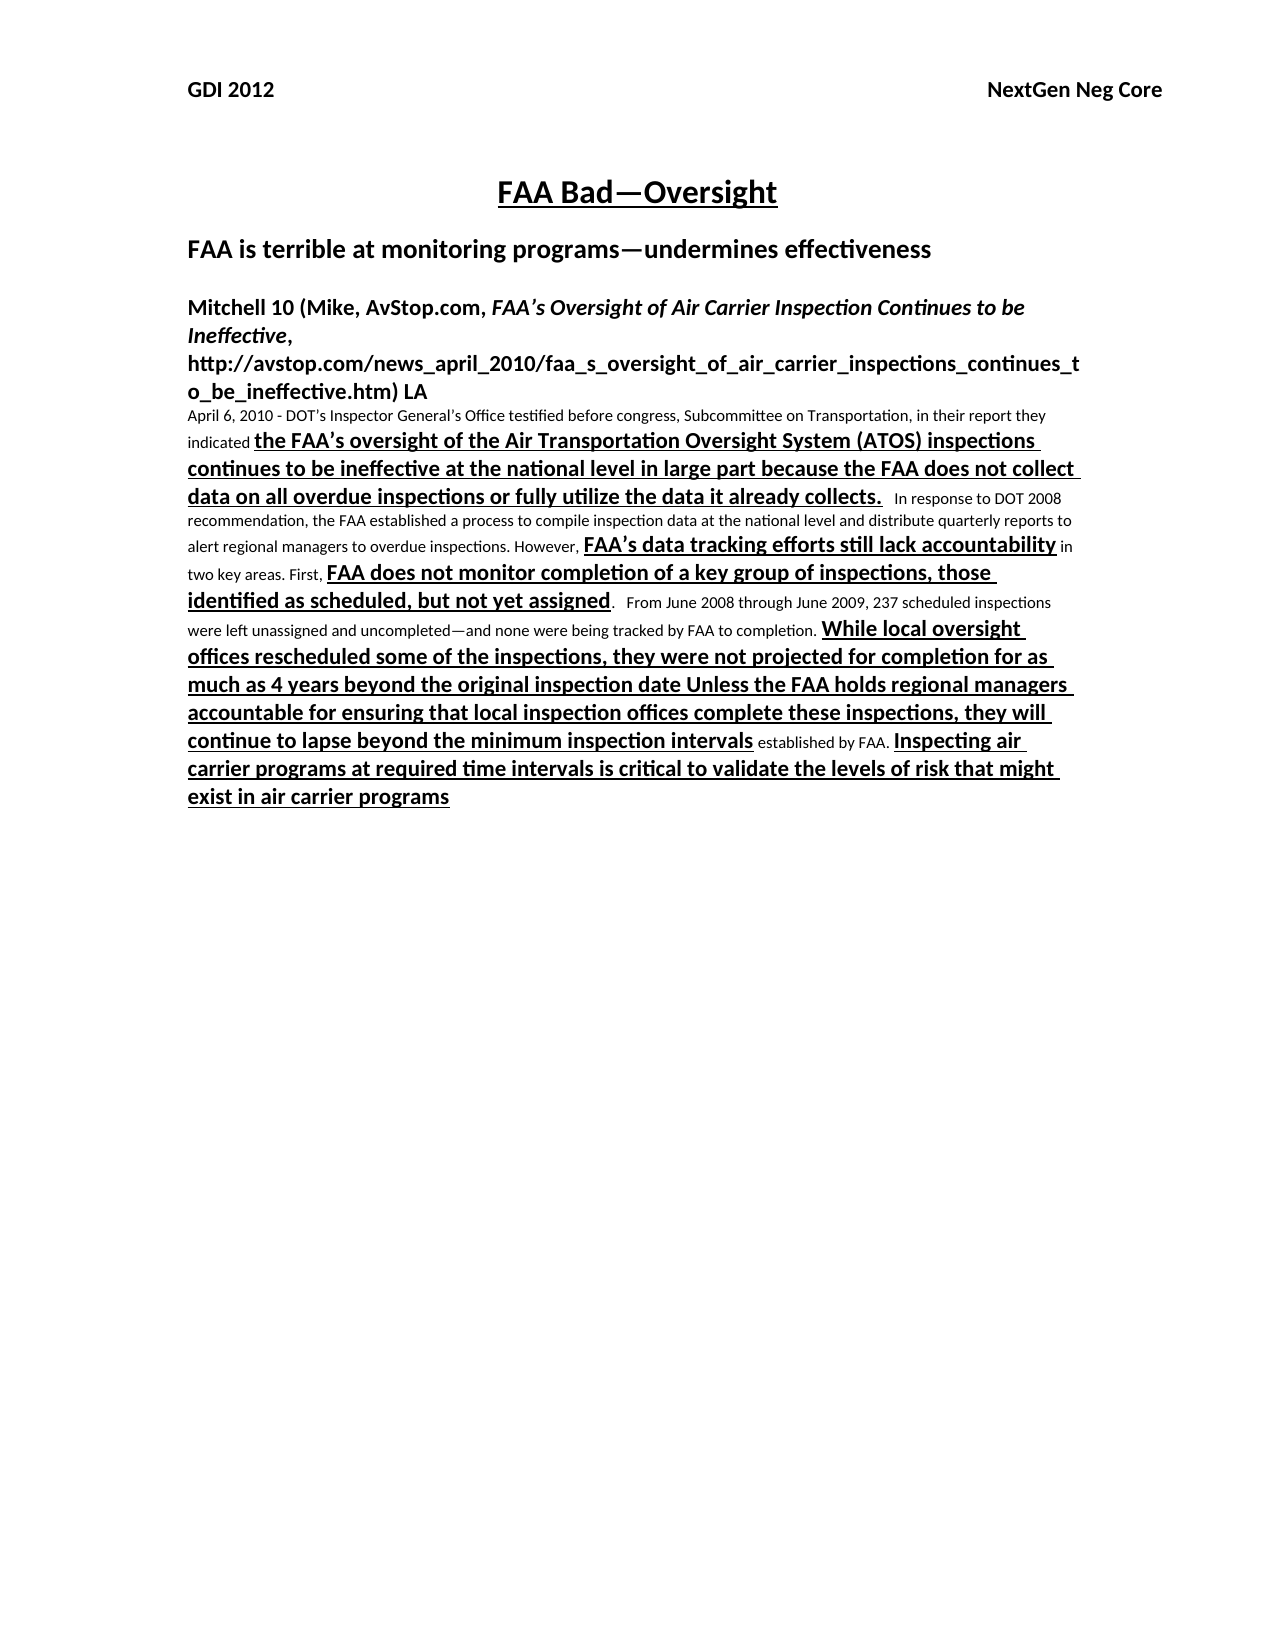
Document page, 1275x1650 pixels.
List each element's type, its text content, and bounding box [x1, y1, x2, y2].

subtitle FAA is terrible at monitoring programs—undermines effectiveness [187, 232, 1087, 265]
text April 6, 2010 - DOT’s Inspector General’s Office testified before congress, Subcommittee on Transportation, in their report they indicated the FAA’s oversight of the Air Transportation Oversight System (ATOS) inspections continues to be ineffective at the national level in large part because the FAA does not collect data on all overdue inspections or fully utilize the data it already collects. In response to DOT 2008 recommendation, the FAA established a process to compile inspection data at the national level and distribute quarterly reports to alert regional managers to overdue inspections. However, FAA’s data tracking efforts still lack accountability in two key areas. First, FAA does not monitor completion of a key group of inspections, those identified as scheduled, but not yet assigned. From June 2008 through June 2009, 237 scheduled inspections were left unassigned and uncompleted—and none were being tracked by FAA to completion. While local oversight offices rescheduled some of the inspections, they were not projected for completion for as much as 4 years beyond the original inspection date Unless the FAA holds regional managers accountable for ensuring that local inspection offices complete these inspections, they will continue to lapse beyond the minimum inspection intervals established by FAA. Inspecting air carrier programs at required time intervals is critical to validate the levels of risk that might exist in air carrier programs [187, 406, 1087, 810]
text Mitchell 10 (Mike, AvStop.com, FAA’s Oversight of Air Carrier Inspection Continues to be Ineffective, http://avstop.com/news_april_2010/faa_s_oversight_of_air_carrier_inspections_continues_to_be_ineffective.htm) LA [187, 293, 1087, 406]
subtitle FAA Bad—Oversight [187, 171, 1087, 212]
